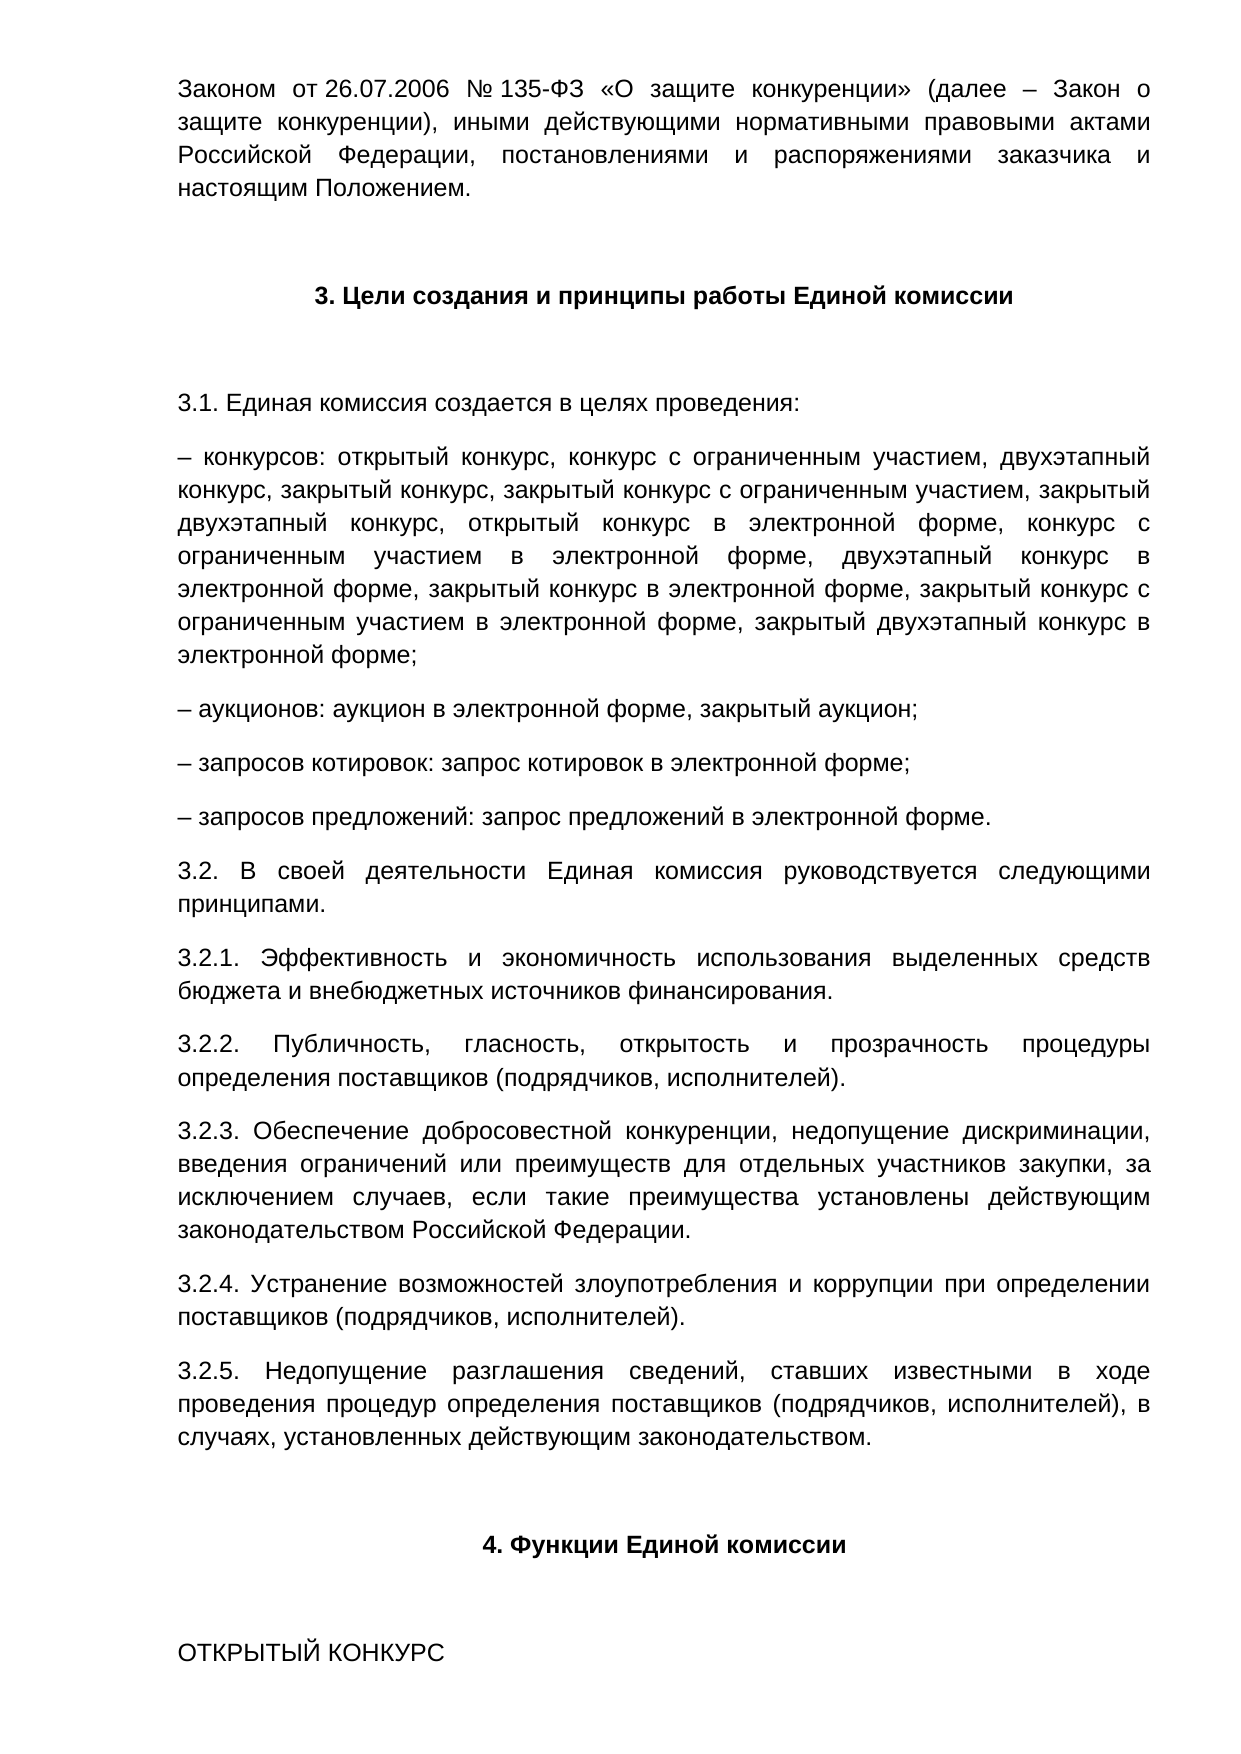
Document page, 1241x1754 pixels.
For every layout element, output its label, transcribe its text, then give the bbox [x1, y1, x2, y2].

text 3.1. Единая комиссия создается в целях проведения: [177, 388, 1152, 417]
text – аукционов: аукцион в электронной форме, закрытый аукцион; [177, 694, 1152, 723]
text 3.2.4. Устранение возможностей злоупотребления и коррупции при определении поставщиков (подрядчиков, исполнителей). [177, 1269, 1152, 1331]
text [177, 74, 1152, 202]
text 3.2. В своей деятельности Единая комиссия руководствуется следующими принципами. [177, 856, 1152, 917]
text 3. Цели создания и принципы работы Единой комиссии [177, 281, 1152, 309]
text 3.2.3. Обеспечение добросовестной конкуренции, недопущение дискриминации, введения ограничений или преимуществ для отдельных участников закупки, за исключением случаев, если такие преимущества установлены действующим законодательством Российской Федерации. [177, 1116, 1152, 1244]
text – запросов предложений: запрос предложений в электронной форме. [177, 802, 1152, 831]
text 3.2.2. Публичность, гласность, открытость и прозрачность процедуры определения поставщиков (подрядчиков, исполнителей). [177, 1029, 1152, 1091]
text 3.2.1. Эффективность и экономичность использования выделенных средств бюджета и внебюджетных источников финансирования. [177, 943, 1152, 1004]
text – конкурсов: открытый конкурс, конкурс с ограниченным участием, двухэтапный конкурс, закрытый конкурс, закрытый конкурс с ограниченным участием, закрытый двухэтапный конкурс, открытый конкурс в электронной форме, конкурс с ограниченным участием в электронной форме, двухэтапный конкурс в электронной форме, закрытый конкурс в электронной форме, закрытый конкурс с ограниченным участием в электронной форме, закрытый двухэтапный конкурс в электронной форме; [177, 442, 1152, 669]
text 4. Функции Единой комиссии [177, 1530, 1152, 1559]
text 3.2.5. Недопущение разглашения сведений, ставших известными в ходе проведения процедур определения поставщиков (подрядчиков, исполнителей), в случаях, установленных действующим законодательством. [177, 1356, 1152, 1451]
text ОТКРЫТЫЙ КОНКУРС [177, 1638, 1152, 1666]
text – запросов котировок: запрос котировок в электронной форме; [177, 748, 1152, 777]
